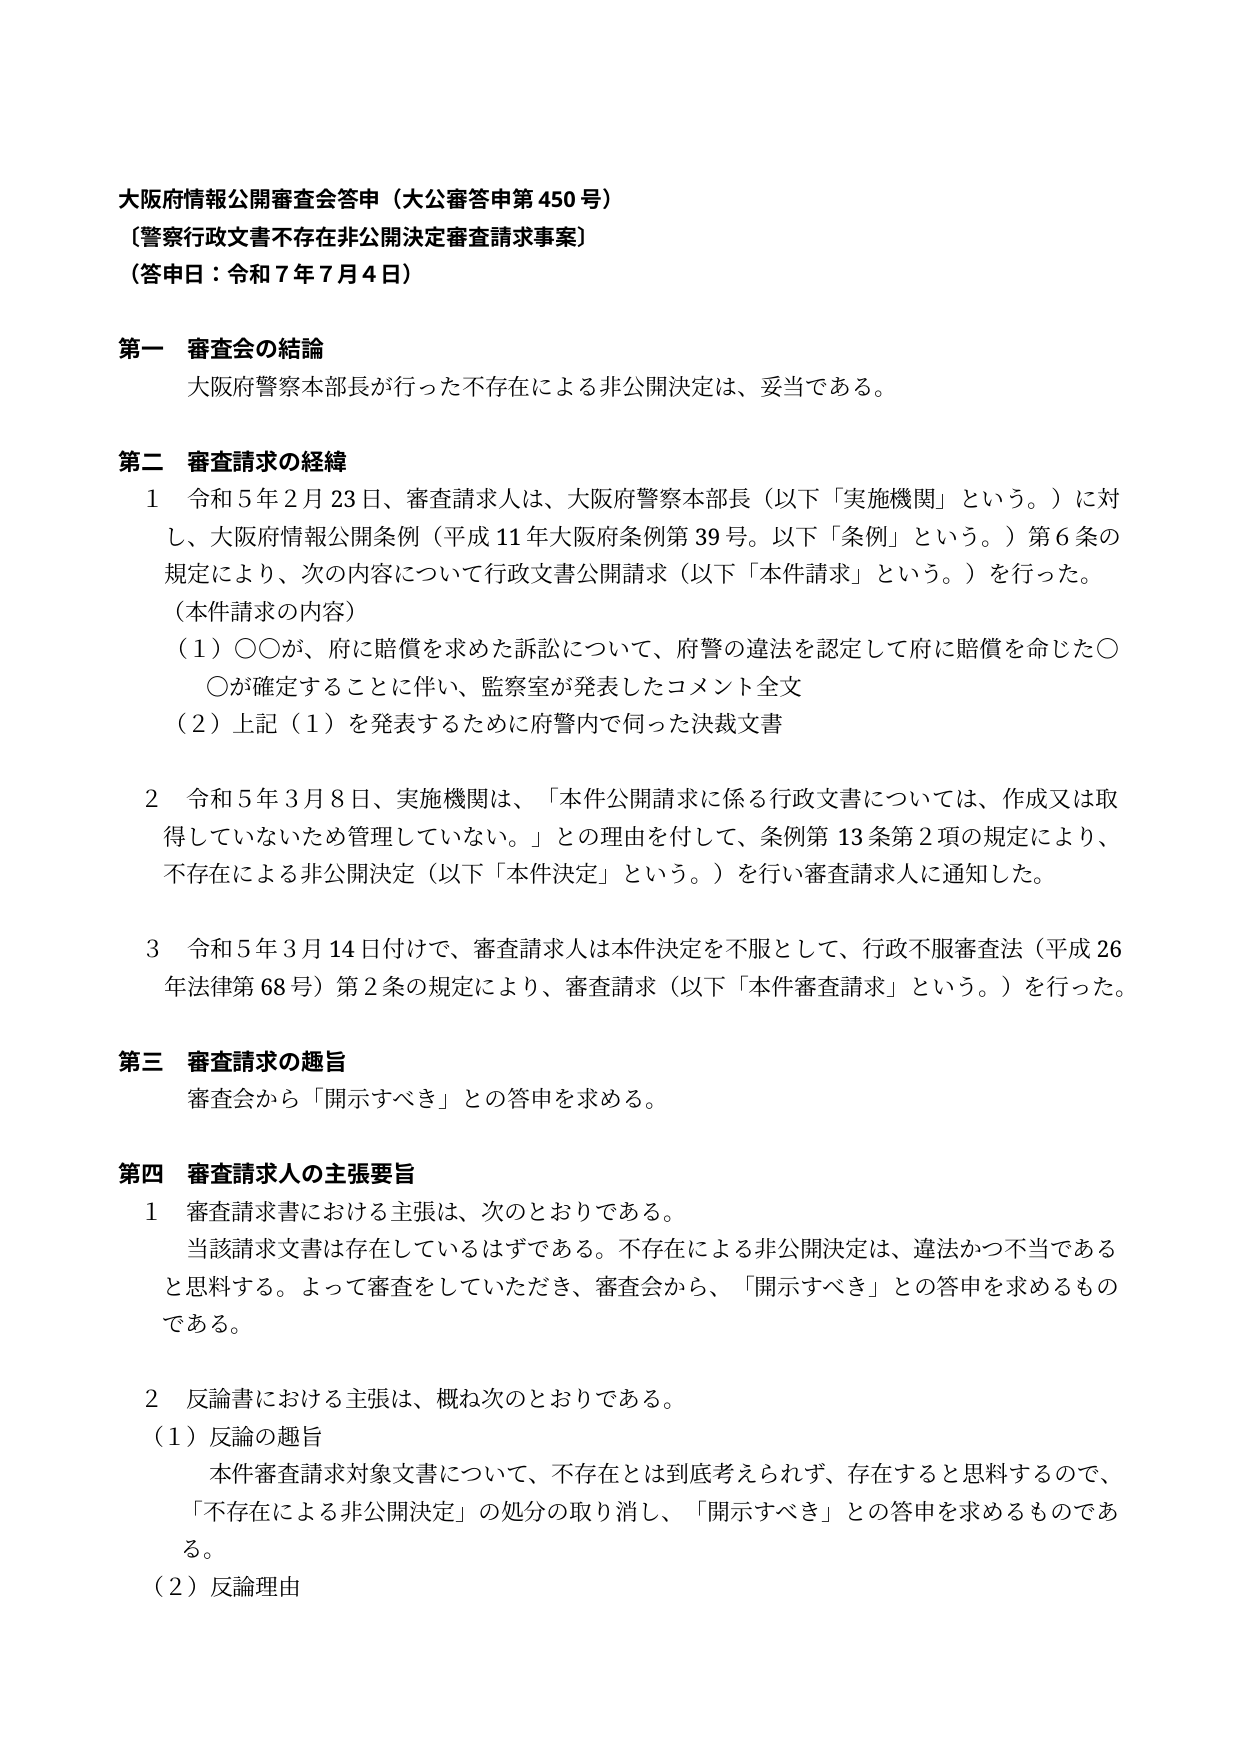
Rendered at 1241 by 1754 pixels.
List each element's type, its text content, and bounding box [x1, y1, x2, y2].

text 当該請求文書は存在しているはずである。不存在による非公開決定は、違法かつ不当であると思料する。よって審査をしていただき、審査会から、「開示すべき」との答申を求めるものである。 [118, 1229, 1122, 1342]
text （１）〇〇が、府に賠償を求めた訴訟について、府警の違法を認定して府に賠償を命じた〇〇が確定することに伴い、監察室が発表したコメント全文 [118, 629, 1122, 704]
text （２）上記（１）を発表するために府警内で伺った決裁文書 [118, 704, 1122, 742]
text １ 令和５年２月23日、審査請求人は、大阪府警察本部長（以下「実施機関」という。）に対し、大阪府情報公開条例（平成11年大阪府条例第39号。以下「条例」という。）第６条の規定により、次の内容について行政文書公開請求（以下「本件請求」という。）を行った。 [118, 479, 1122, 592]
text 第一 審査会の結論 [118, 329, 1122, 367]
text （１）反論の趣旨 [118, 1417, 1122, 1454]
text 大阪府情報公開審査会答申（大公審答申第450号） [118, 179, 1122, 217]
text （２）反論理由 [118, 1567, 1122, 1604]
text （本件請求の内容） [162, 592, 1122, 629]
text 審査会から「開示すべき」との答申を求める。 [118, 1079, 1122, 1117]
text （答申日：令和７年７月４日） [118, 254, 1122, 292]
text ２ 令和５年３月８日、実施機関は、「本件公開請求に係る行政文書については、作成又は取得していないため管理していない。」との理由を付して、条例第13条第２項の規定により、不存在による非公開決定（以下「本件決定」という。）を行い審査請求人に通知した。 [140, 779, 1122, 892]
text １ 審査請求書における主張は、次のとおりである。 [118, 1192, 1122, 1229]
text ２ 反論書における主張は、概ね次のとおりである。 [118, 1379, 1122, 1417]
text 第三 審査請求の趣旨 [118, 1042, 1122, 1079]
text 本件審査請求対象文書について、不存在とは到底考えられず、存在すると思料するので、「不存在による非公開決定」の処分の取り消し、「開示すべき」との答申を求めるものである。 [118, 1454, 1122, 1567]
text 大阪府警察本部長が行った不存在による非公開決定は、妥当である。 [118, 367, 1122, 404]
text 第二 審査請求の経緯 [118, 442, 1122, 479]
text ３ 令和５年３月14日付けで、審査請求人は本件決定を不服として、行政不服審査法（平成26年法律第68号）第２条の規定により、審査請求（以下「本件審査請求」という。）を行った。 [118, 929, 1122, 1004]
text 〔警察行政文書不存在非公開決定審査請求事案〕 [118, 217, 1122, 254]
text 第四 審査請求人の主張要旨 [118, 1154, 1122, 1192]
